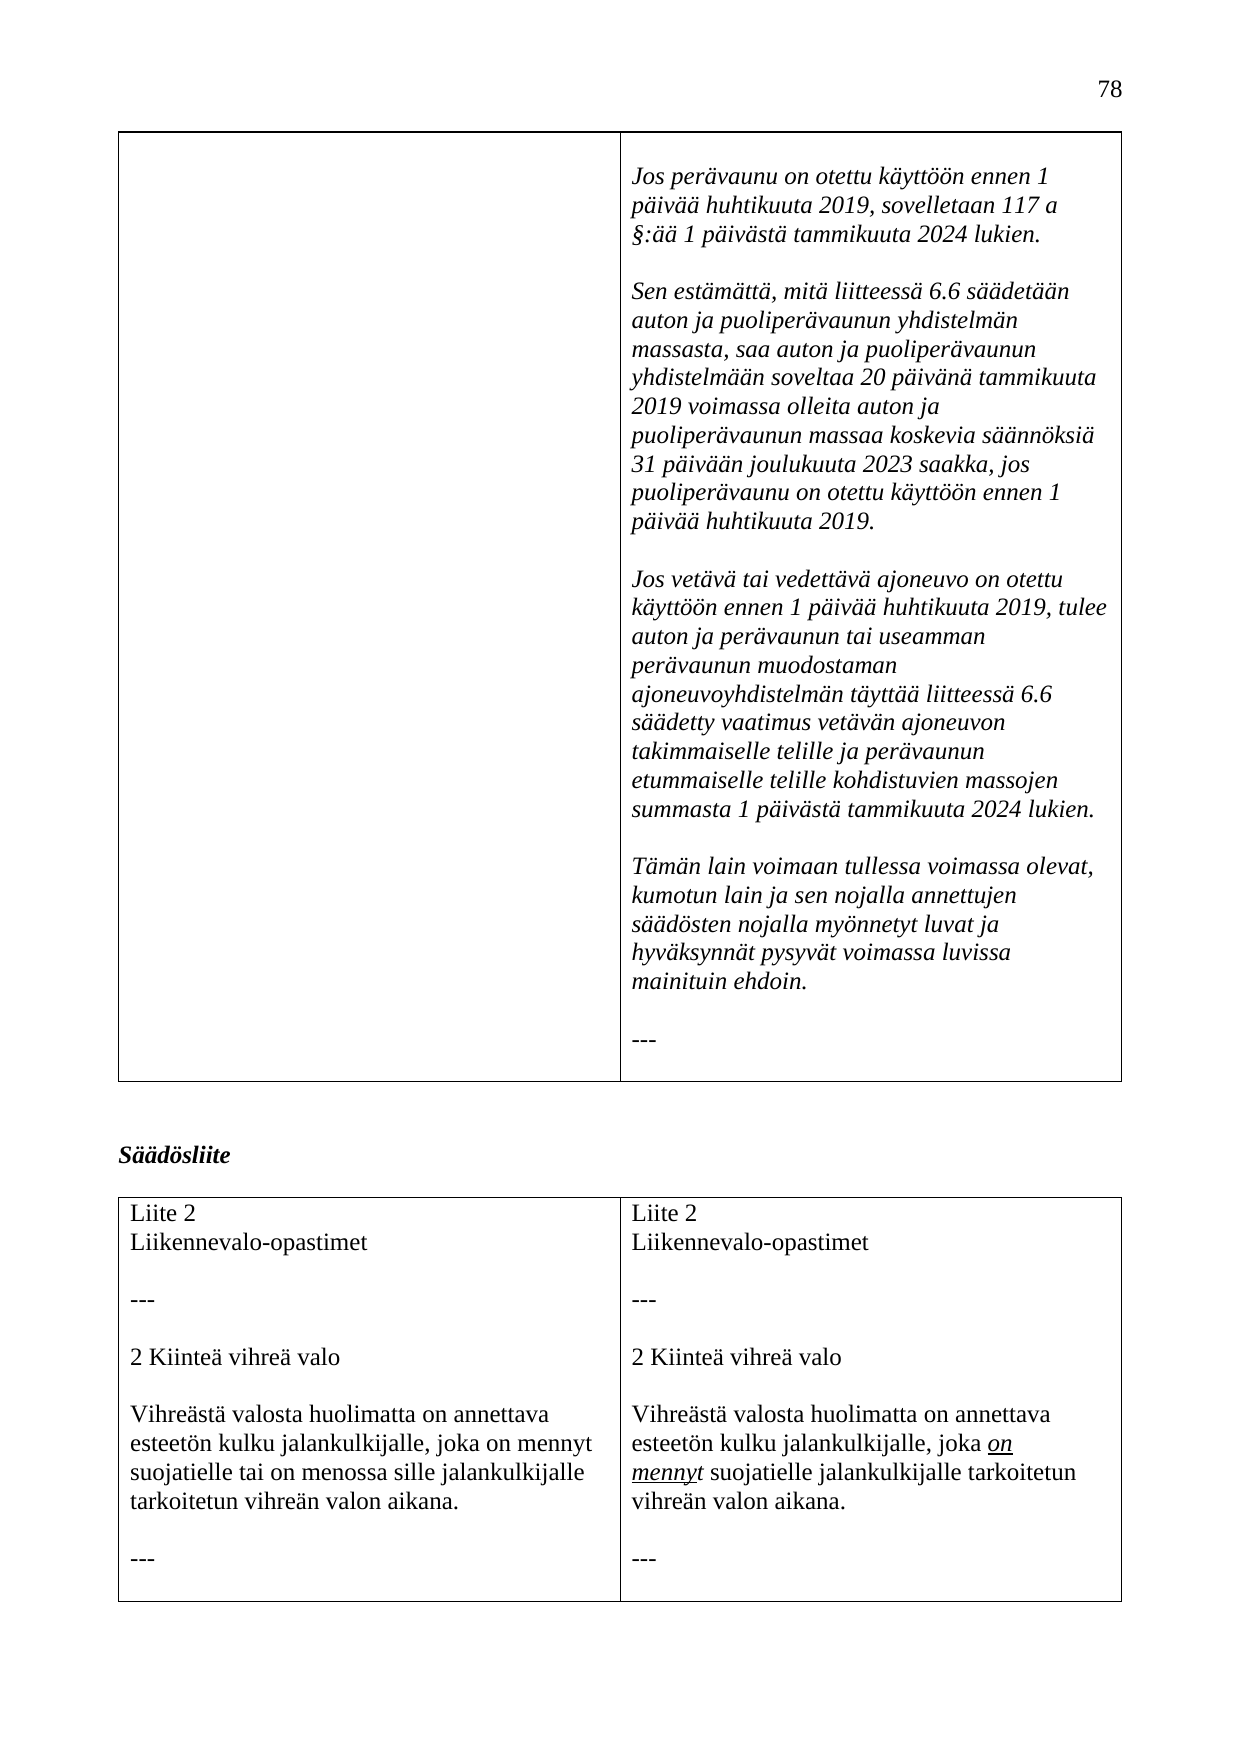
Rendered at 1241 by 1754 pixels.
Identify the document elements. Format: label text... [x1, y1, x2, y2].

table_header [119, 1198, 620, 1601]
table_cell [621, 133, 1121, 1081]
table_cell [119, 133, 620, 1081]
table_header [621, 1198, 1121, 1601]
text Säädösliite [118, 1140, 1122, 1168]
